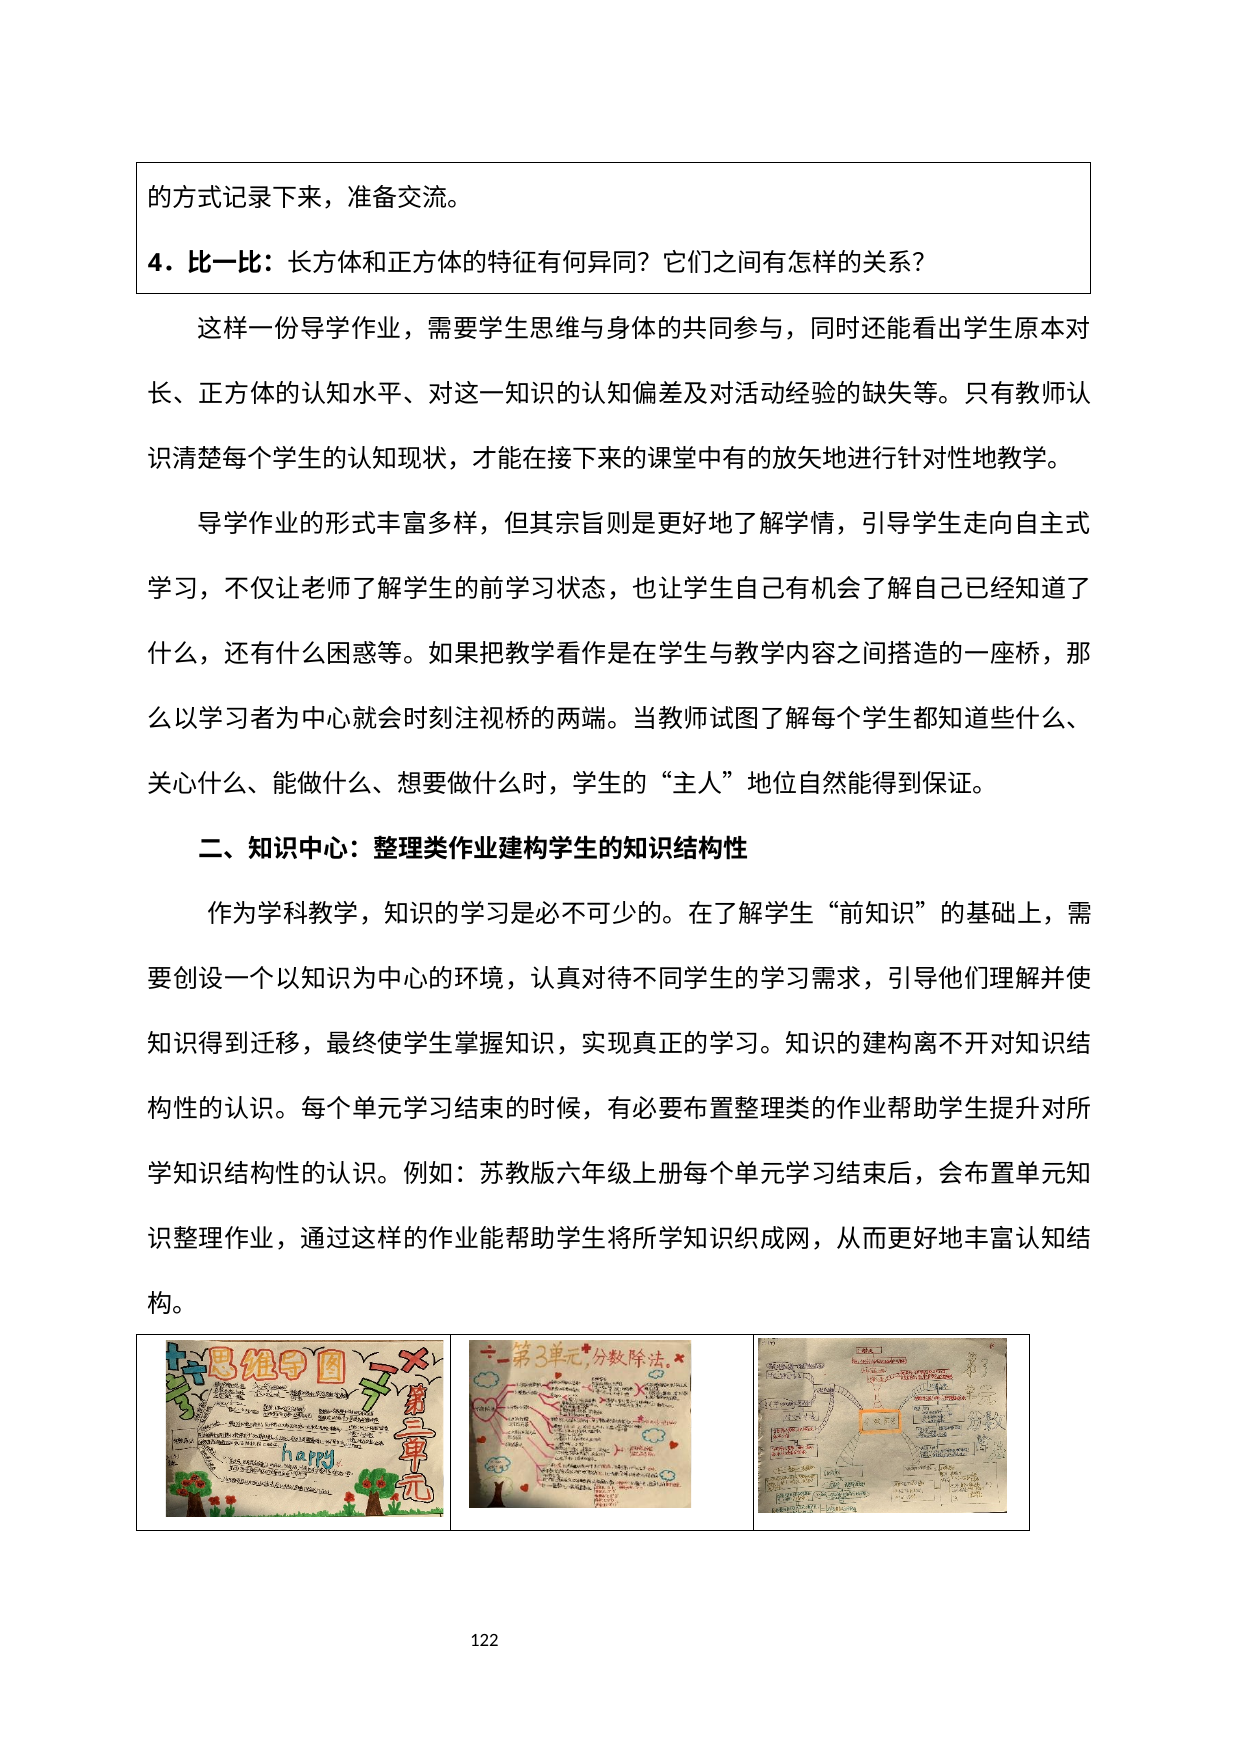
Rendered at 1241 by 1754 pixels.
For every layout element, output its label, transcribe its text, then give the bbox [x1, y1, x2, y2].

picture [758, 1338, 1007, 1513]
text 导学作业的形式丰富多样，但其宗旨则是更好地了解学情，引导学生走向自主式学习，不仅让老师了解学生的前学习状态，也让学生自己有机会了解自己已经知道了什么，还有什么困惑等。如果把教学看作是在学生与教学内容之间搭造的一座桥，那么以学习者为中心就会时刻注视桥的两端。当教师试图了解每个学生都知道些什么、关心什么、能做什么、想要做什么时，学生的“主人”地位自然能得到保证。 [148, 489, 1093, 814]
text 二、知识中心：整理类作业建构学生的知识结构性 [148, 814, 1093, 879]
picture [165, 1340, 444, 1517]
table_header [137, 163, 1090, 293]
table_header [137, 1335, 450, 1530]
picture [469, 1340, 692, 1508]
table_header [451, 1335, 753, 1530]
table_header [754, 1335, 1029, 1530]
text 这样一份导学作业，需要学生思维与身体的共同参与，同时还能看出学生原本对长、正方体的认知水平、对这一知识的认知偏差及对活动经验的缺失等。只有教师认识清楚每个学生的认知现状，才能在接下来的课堂中有的放矢地进行针对性地教学。 [148, 294, 1093, 489]
text 作为学科教学，知识的学习是必不可少的。在了解学生“前知识”的基础上，需要创设一个以知识为中心的环境，认真对待不同学生的学习需求，引导他们理解并使知识得到迁移，最终使学生掌握知识，实现真正的学习。知识的建构离不开对知识结构性的认识。每个单元学习结束的时候，有必要布置整理类的作业帮助学生提升对所学知识结构性的认识。例如：苏教版六年级上册每个单元学习结束后，会布置单元知识整理作业，通过这样的作业能帮助学生将所学知识织成网，从而更好地丰富认知结构。 [148, 879, 1093, 1334]
